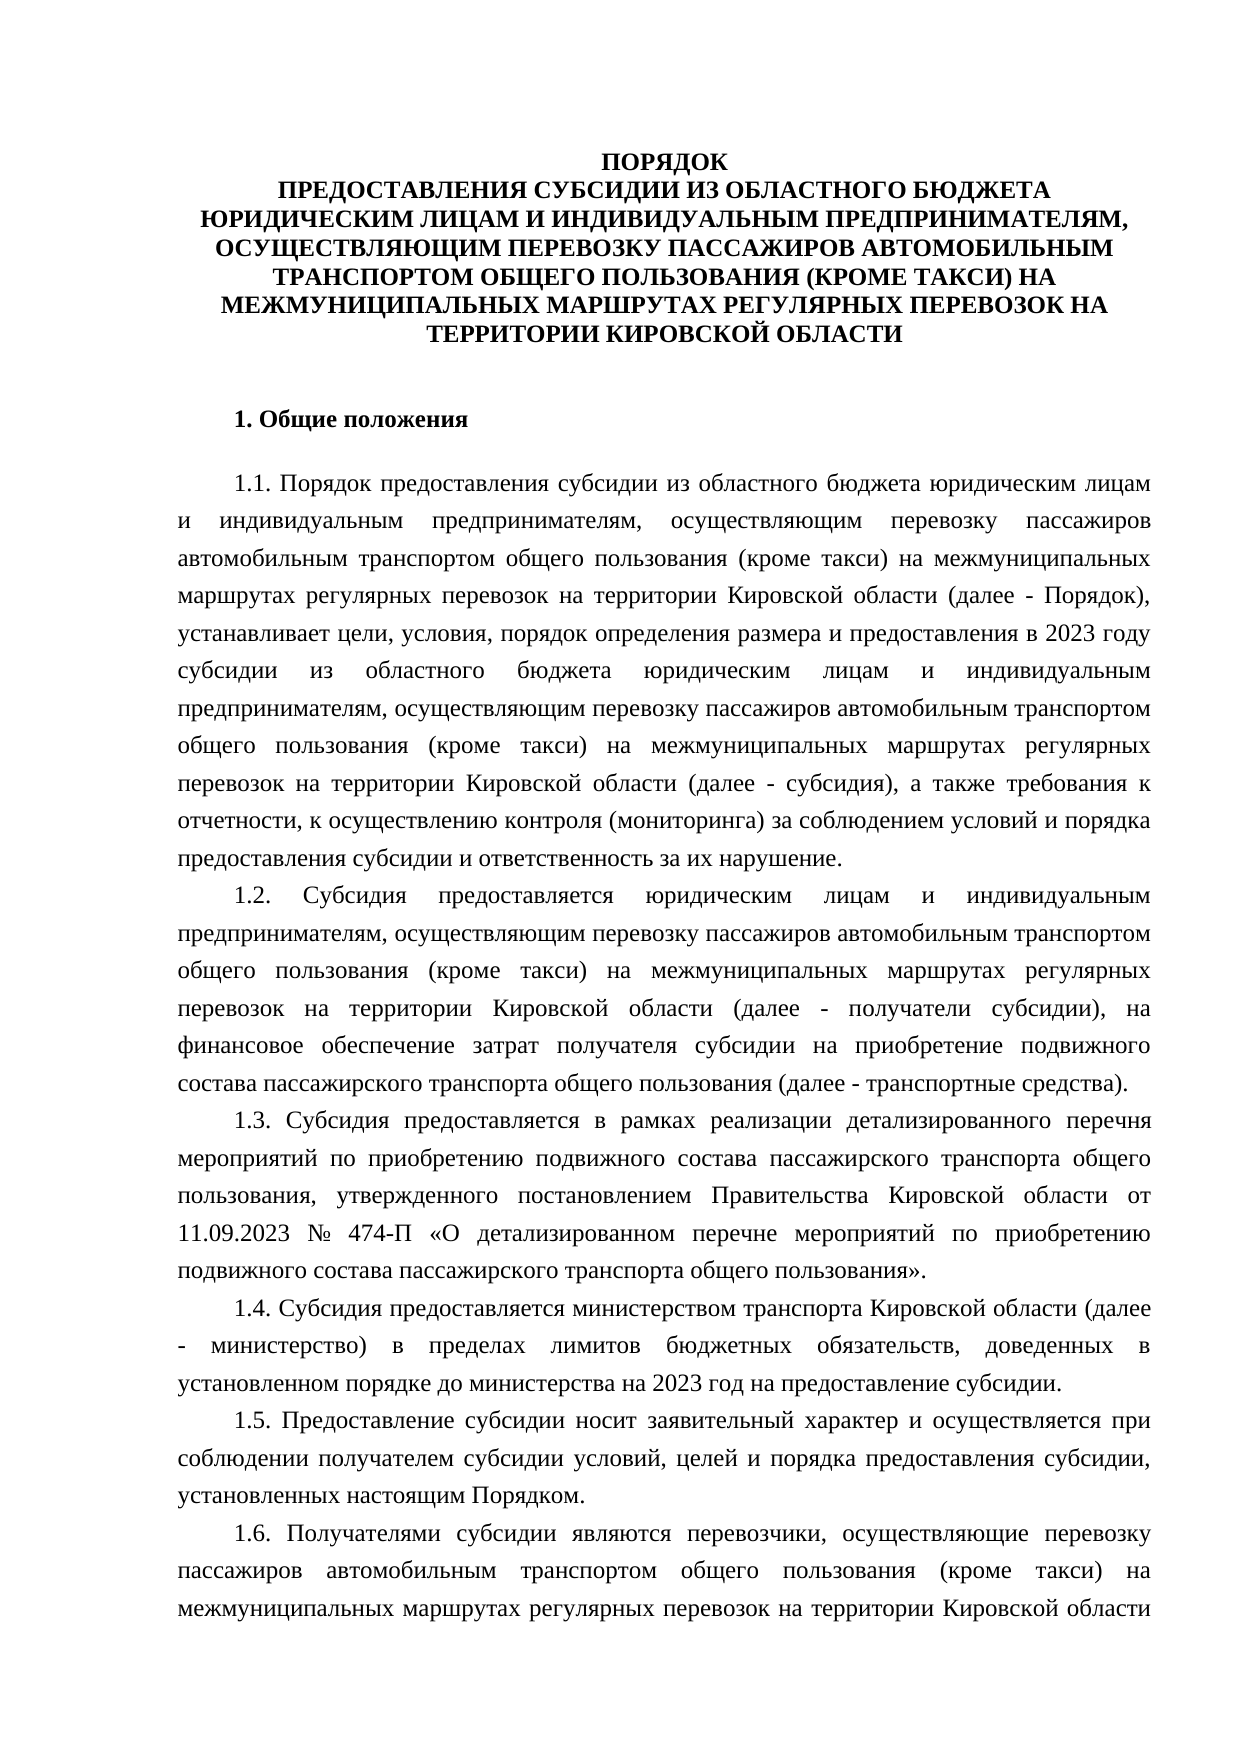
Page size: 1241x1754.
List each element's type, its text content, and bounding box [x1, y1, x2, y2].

title ПРЕДОСТАВЛЕНИЯ СУБСИДИИ ИЗ ОБЛАСТНОГО БЮДЖЕТА ЮРИДИЧЕСКИМ ЛИЦАМ И ИНДИВИДУАЛЬНЫМ ПРЕДПРИНИМАТЕЛЯМ, ОСУЩЕСТВЛЯЮЩИМ ПЕРЕВОЗКУ ПАССАЖИРОВ АВТОМОБИЛЬНЫМ ТРАНСПОРТОМ ОБЩЕГО ПОЛЬЗОВАНИЯ (КРОМЕ ТАКСИ) НА МЕЖМУНИЦИПАЛЬНЫХ МАРШРУТАХ РЕГУЛЯРНЫХ ПЕРЕВОЗОК НА ТЕРРИТОРИИ КИРОВСКОЙ ОБЛАСТИ [177, 176, 1152, 348]
text 1.1. Порядок предоставления субсидии из областного бюджета юридическим лицам и индивидуальным предпринимателям, осуществляющим перевозку пассажиров автомобильным транспортом общего пользования (кроме такси) на межмуниципальных маршрутах регулярных перевозок на территории Кировской области (далее - Порядок), устанавливает цели, условия, порядок определения размера и предоставления в 2023 году субсидии из областного бюджета юридическим лицам и индивидуальным предпринимателям, осуществляющим перевозку пассажиров автомобильным транспортом общего пользования (кроме такси) на межмуниципальных маршрутах регулярных перевозок на территории Кировской области (далее - субсидия), а также требования к отчетности, к осуществлению контроля (мониторинга) за соблюдением условий и порядка предоставления субсидии и ответственность за их нарушение. [177, 461, 1152, 873]
text 1.3. Субсидия предоставляется в рамках реализации детализированного перечня мероприятий по приобретению подвижного состава пассажирского транспорта общего пользования, утвержденного постановлением Правительства Кировской области от 11.09.2023 № 474-П «О детализированном перечне мероприятий по приобретению подвижного состава пассажирского транспорта общего пользования». [177, 1098, 1152, 1286]
text 1.4. Субсидия предоставляется министерством транспорта Кировской области (далее - министерство) в пределах лимитов бюджетных обязательств, доведенных в установленном порядке до министерства на 2023 год на предоставление субсидии. [177, 1286, 1152, 1398]
text 1.5. Предоставление субсидии носит заявительный характер и осуществляется при соблюдении получателем субсидии условий, целей и порядка предоставления субсидии, установленных настоящим Порядком. [177, 1398, 1152, 1511]
text 1.2. Субсидия предоставляется юридическим лицам и индивидуальным предпринимателям, осуществляющим перевозку пассажиров автомобильным транспортом общего пользования (кроме такси) на межмуниципальных маршрутах регулярных перевозок на территории Кировской области (далее - получатели субсидии), на финансовое обеспечение затрат получателя субсидии на приобретение подвижного состава пассажирского транспорта общего пользования (далее - транспортные средства). [177, 873, 1152, 1098]
title 1. Общие положения [177, 404, 1152, 433]
title ПОРЯДОК [177, 147, 1152, 176]
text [177, 1511, 1152, 1623]
